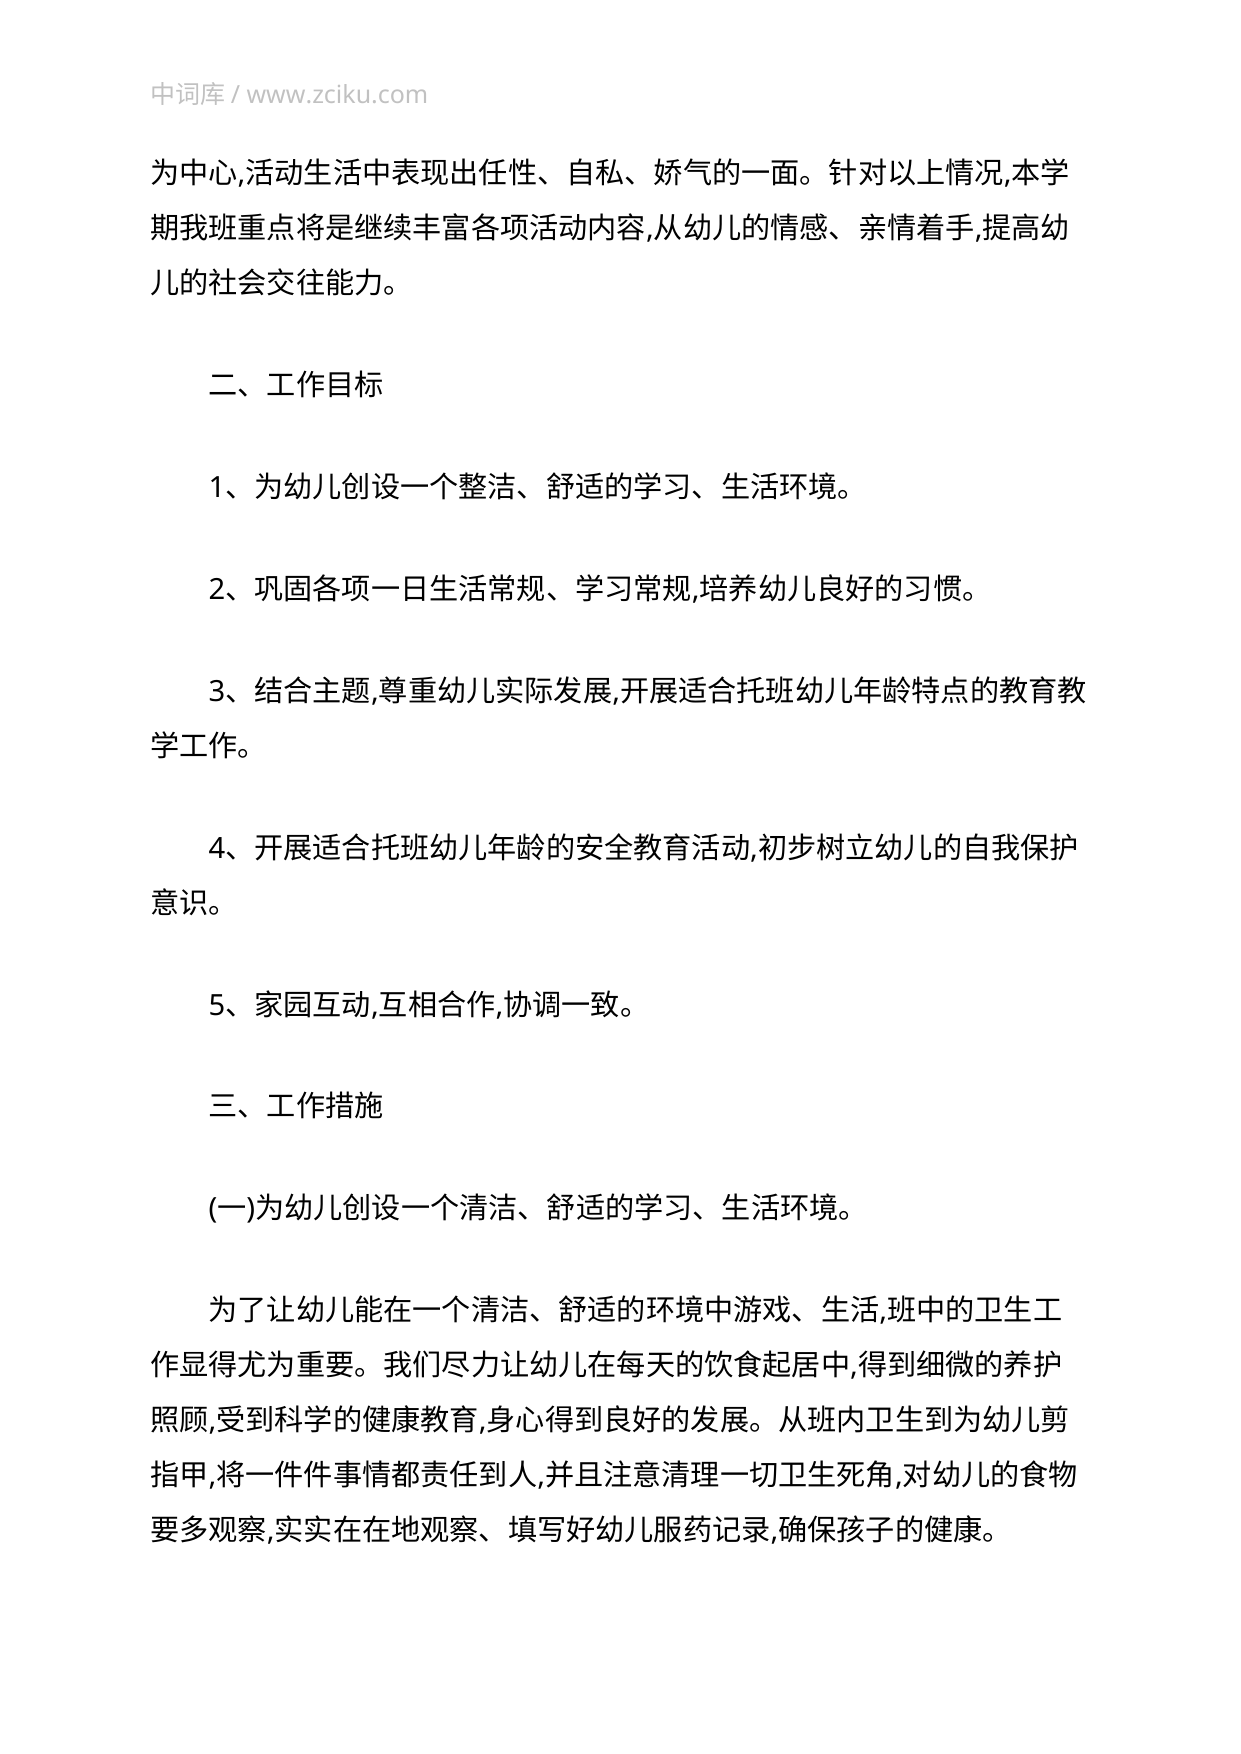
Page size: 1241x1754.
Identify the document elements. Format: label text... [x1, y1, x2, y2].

text (一)为幼儿创设一个清洁、舒适的学习、生活环境。 [150, 1185, 1090, 1227]
text 1、为幼儿创设一个整洁、舒适的学习、生活环境。 [150, 463, 1090, 506]
text 2、巩固各项一日生活常规、学习常规,培养幼儿良好的习惯。 [150, 566, 1090, 608]
text 二、工作目标 [150, 362, 1090, 404]
text 三、工作措施 [150, 1083, 1090, 1125]
text 3、结合主题,尊重幼儿实际发展,开展适合托班幼儿年龄特点的教育教学工作。 [150, 667, 1090, 765]
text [150, 150, 1090, 302]
text 5、家园互动,互相合作,协调一致。 [150, 981, 1090, 1023]
text 4、开展适合托班幼儿年龄的安全教育活动,初步树立幼儿的自我保护意识。 [150, 824, 1090, 922]
text 为了让幼儿能在一个清洁、舒适的环境中游戏、生活,班中的卫生工作显得尤为重要。我们尽力让幼儿在每天的饮食起居中,得到细微的养护照顾,受到科学的健康教育,身心得到良好的发展。从班内卫生到为幼儿剪指甲,将一件件事情都责任到人,并且注意清理一切卫生死角,对幼儿的食物要多观察,实实在在地观察、填写好幼儿服药记录,确保孩子的健康。 [150, 1287, 1090, 1549]
